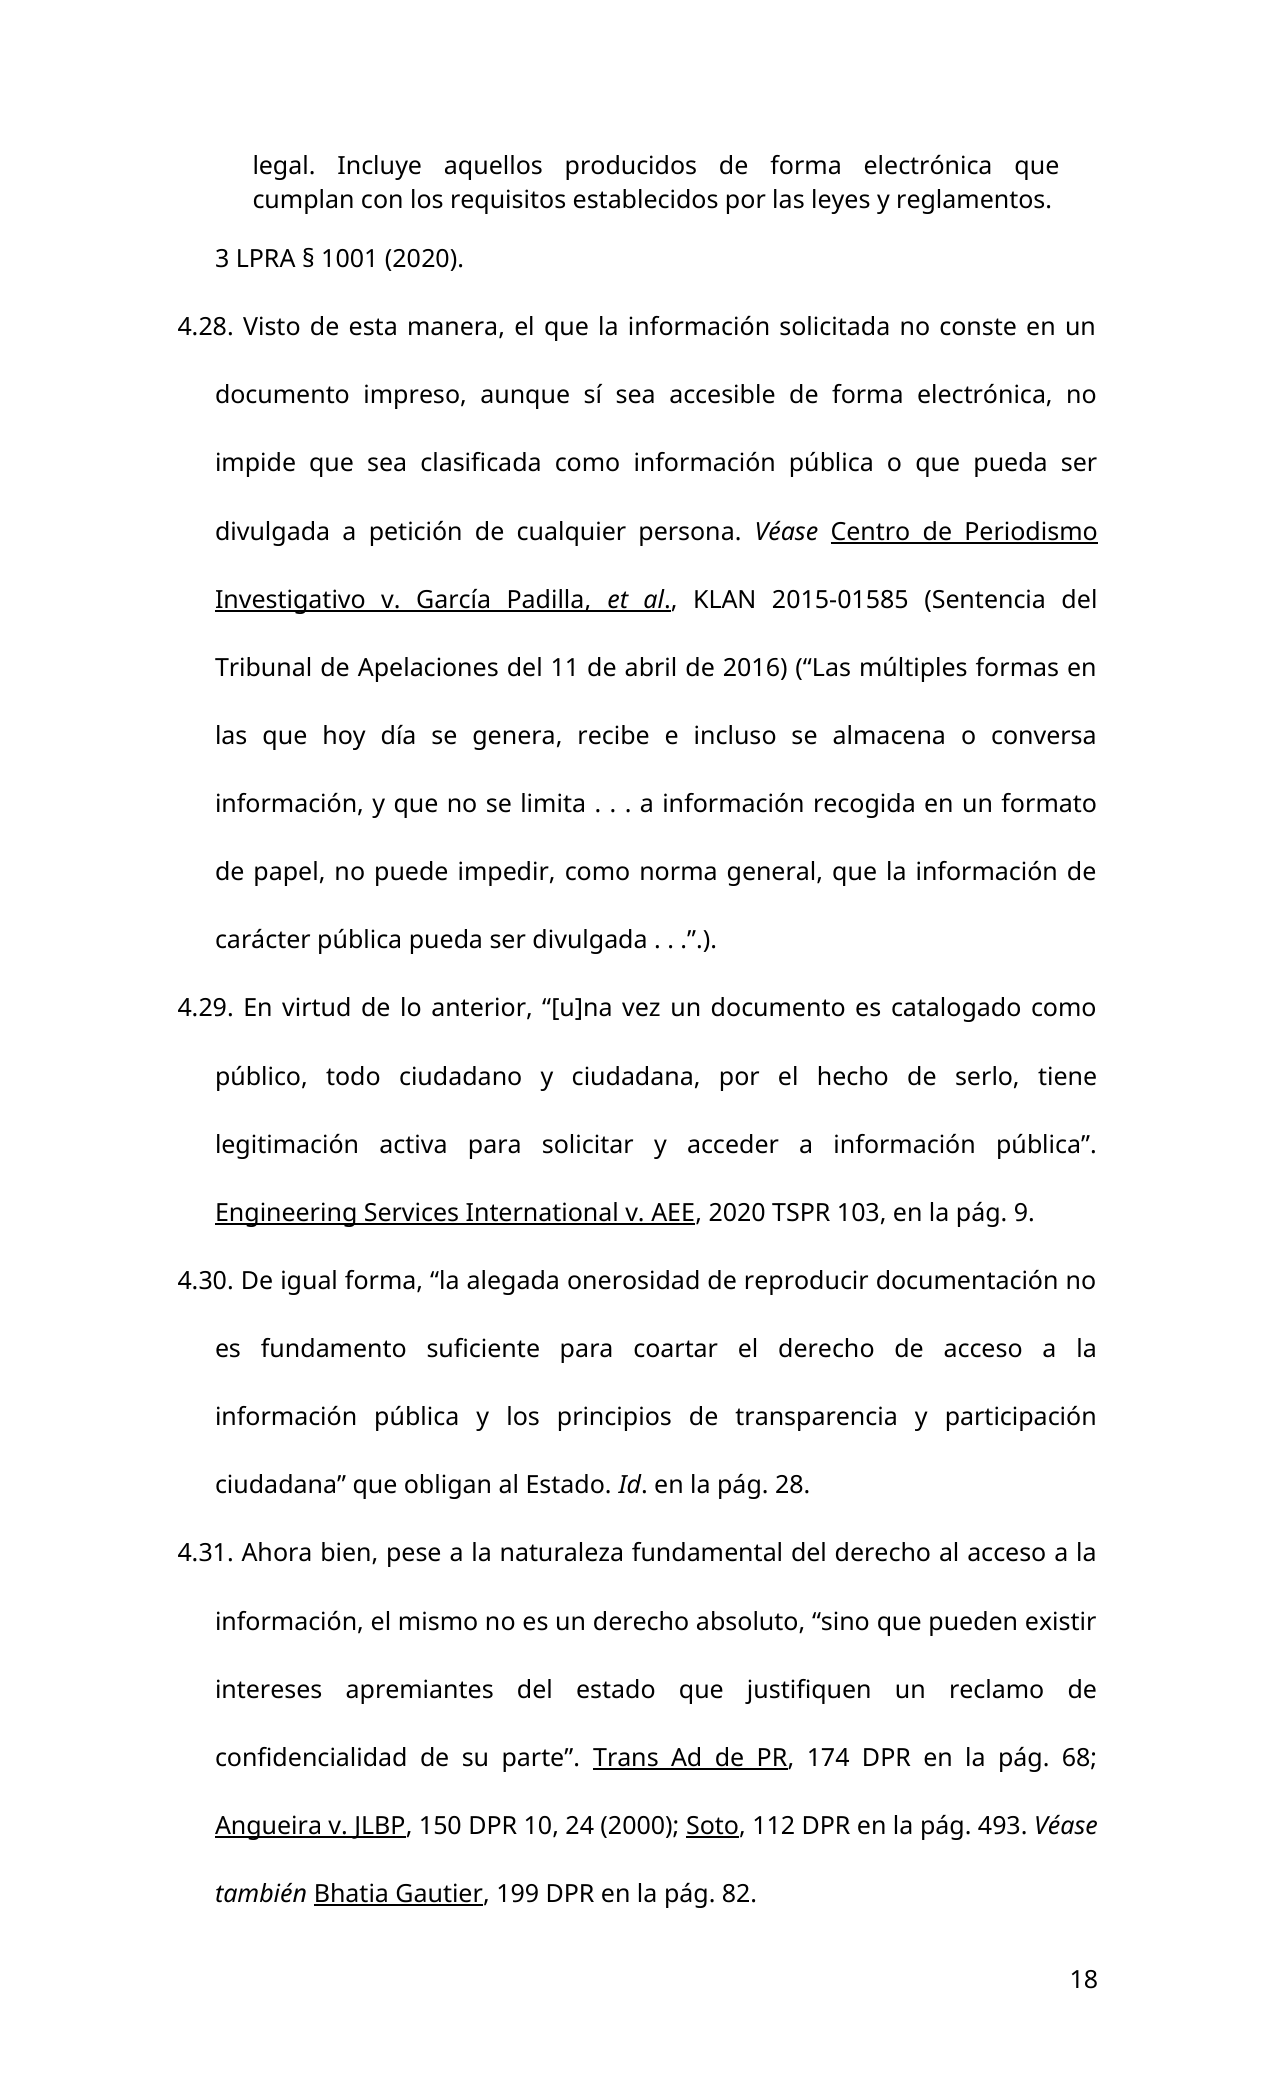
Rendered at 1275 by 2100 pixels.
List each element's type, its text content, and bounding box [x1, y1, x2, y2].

text 4.28. Visto de esta manera, el que la información solicitada no conste en un documento impreso, aunque sí sea accesible de forma electrónica, no impide que sea clasificada como información pública o que pueda ser divulgada a petición de cualquier persona. Véase Centro de Periodismo Investigativo v. García Padilla, et al., KLAN 2015-01585 (Sentencia del Tribunal de Apelaciones del 11 de abril de 2016) (“Las múltiples formas en las que hoy día se genera, recibe e incluso se almacena o conversa información, y que no se limita . . . a información recogida en un formato de papel, no puede impedir, como norma general, que la información de carácter pública pueda ser divulgada . . .”.). [177, 309, 1098, 956]
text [252, 148, 1060, 216]
text 4.29. En virtud de lo anterior, “[u]na vez un documento es catalogado como público, todo ciudadano y ciudadana, por el hecho de serlo, tiene legitimación activa para solicitar y acceder a información pública”. Engineering Services International v. AEE, 2020 TSPR 103, en la pág. 9. [177, 990, 1098, 1228]
text 4.31. Ahora bien, pese a la naturaleza fundamental del derecho al acceso a la información, el mismo no es un derecho absoluto, “sino que pueden existir intereses apremiantes del estado que justifiquen un reclamo de confidencialidad de su parte”. Trans Ad de PR, 174 DPR en la pág. 68; Angueira v. JLBP, 150 DPR 10, 24 (2000); Soto, 112 DPR en la pág. 493. Véase también Bhatia Gautier, 199 DPR en la pág. 82. [177, 1535, 1098, 1910]
text 3 LPRA § 1001 (2020). [177, 241, 1098, 275]
text 4.30. De igual forma, “la alegada onerosidad de reproducir documentación no es fundamento suficiente para coartar el derecho de acceso a la información pública y los principios de transparencia y participación ciudadana” que obligan al Estado. Id. en la pág. 28. [177, 1263, 1098, 1501]
